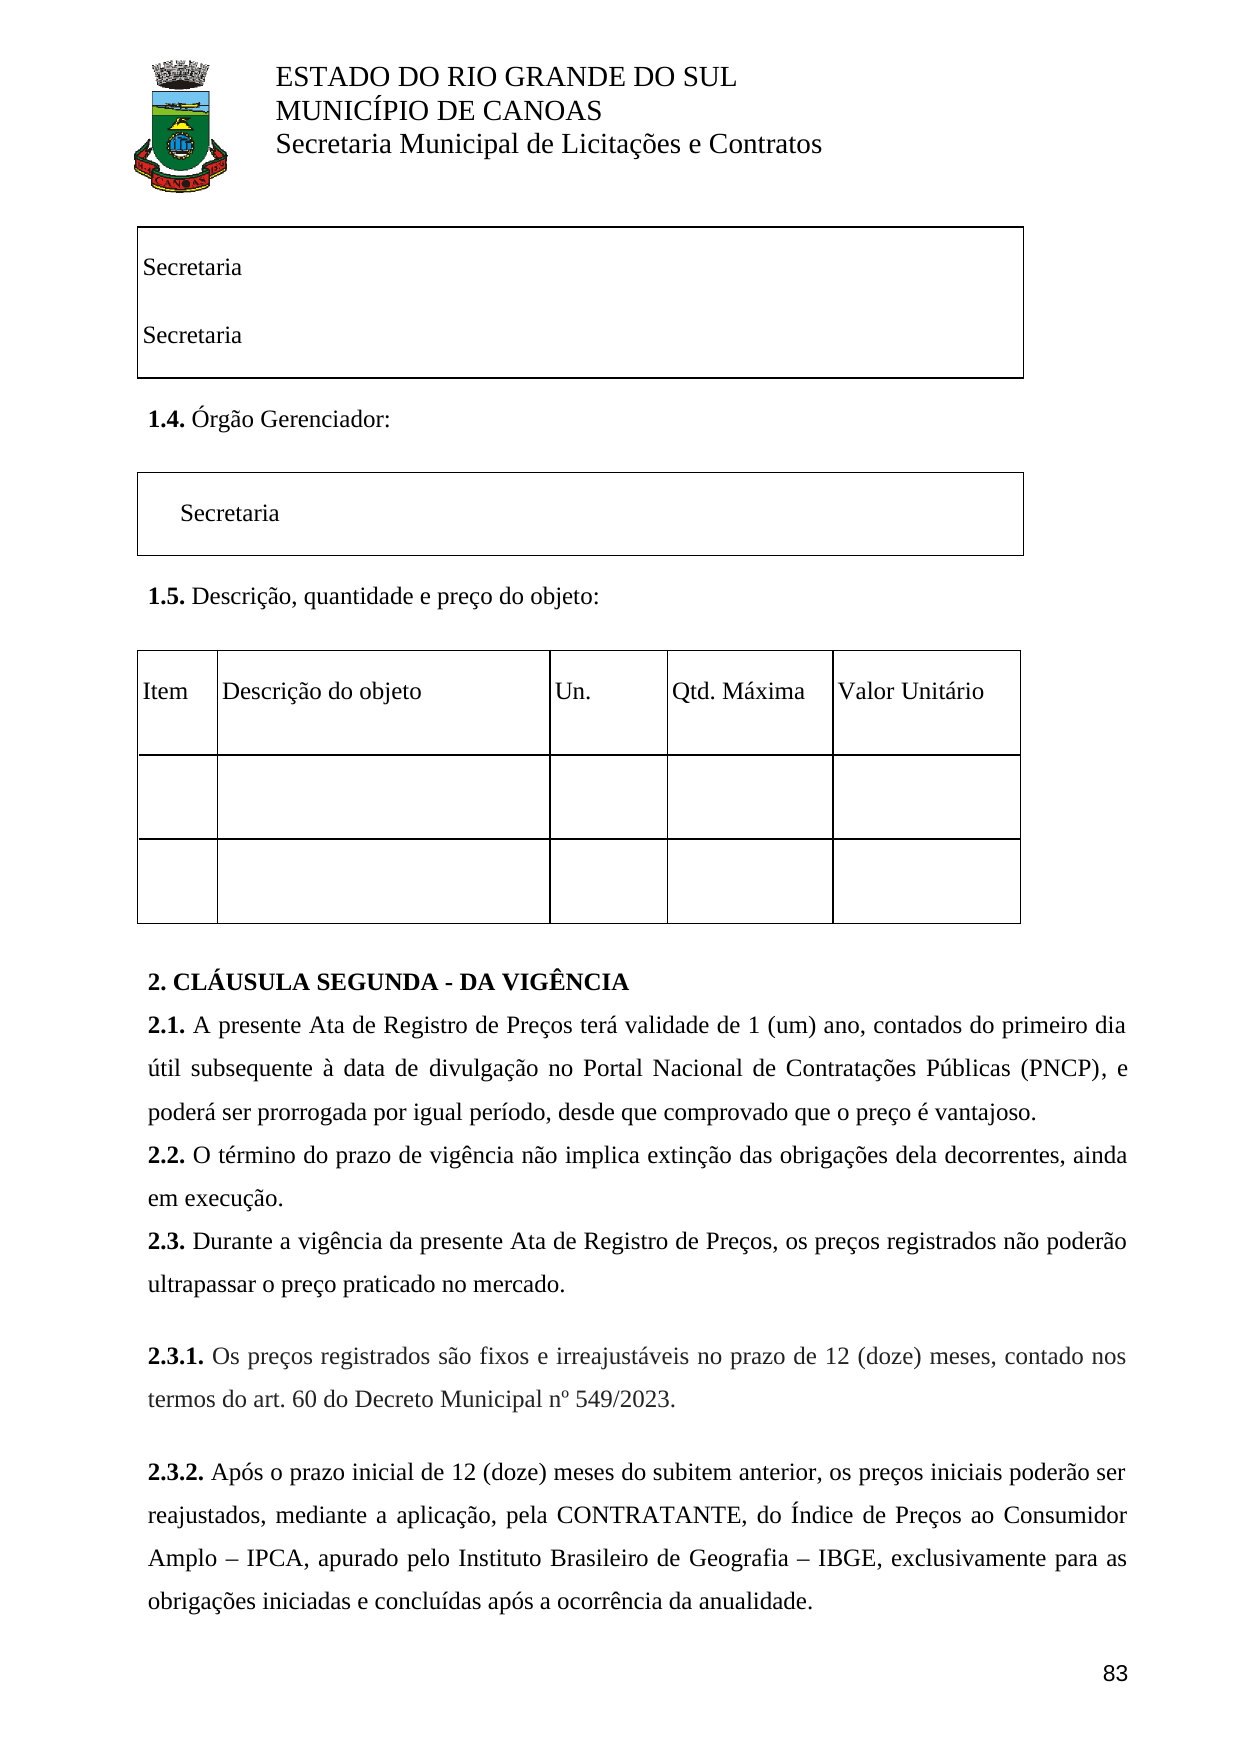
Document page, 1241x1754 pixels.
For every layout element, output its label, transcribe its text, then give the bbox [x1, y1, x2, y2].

text 1.4. Órgão Gerenciador: [148, 404, 1128, 432]
text 2. CLÁUSULA SEGUNDA - DA VIGÊNCIA [148, 967, 1128, 996]
table_cell [138, 839, 217, 922]
text 2.3.1. Os preços registrados são fixos e irreajustáveis no prazo de 12 (doze) meses, contado nos termos do art. 60 do Decreto Municipal nº 549/2023. [148, 1341, 1128, 1413]
table_header Qtd. Máxima [668, 651, 832, 754]
table_cell [218, 840, 549, 922]
table_cell [138, 755, 217, 838]
table_cell [668, 840, 832, 922]
text 2.3. Durante a vigência da presente Ata de Registro de Preços, os preços registrados não poderão ultrapassar o preço praticado no mercado. [148, 1226, 1128, 1298]
table_cell [834, 840, 1020, 922]
table_cell [551, 840, 667, 922]
table_cell [668, 756, 832, 838]
text 1.5. Descrição, quantidade e preço do objeto: [148, 581, 1128, 610]
table_header Secretaria Secretaria [138, 228, 1023, 377]
text 2.2. O término do prazo de vigência não implica extinção das obrigações dela decorrentes, ainda em execução. [148, 1140, 1128, 1212]
picture [134, 60, 228, 193]
table_cell [218, 756, 549, 838]
table_header Un. [551, 651, 667, 754]
table_cell [551, 756, 667, 838]
text 2.3.2. Após o prazo inicial de 12 (doze) meses do subitem anterior, os preços iniciais poderão ser reajustados, mediante a aplicação, pela CONTRATANTE, do Índice de Preços ao Consumidor Amplo – IPCA, apurado pelo Instituto Brasileiro de Geografia – IBGE, exclusivamente para as obrigações iniciadas e concluídas após a ocorrência da anualidade. [148, 1457, 1128, 1615]
table_header Descrição do objeto [218, 651, 549, 754]
text 2.1. A presente Ata de Registro de Preços terá validade de 1 (um) ano, contados do primeiro dia útil subsequente à data de divulgação no Portal Nacional de Contratações Públicas (PNCP), e poderá ser prorrogada por igual período, desde que comprovado que o preço é vantajoso. [148, 1010, 1128, 1125]
table_header Valor Unitário [834, 651, 1020, 754]
table_header Item [138, 651, 217, 754]
table_cell [834, 756, 1020, 838]
table_header Secretaria [138, 473, 1023, 555]
